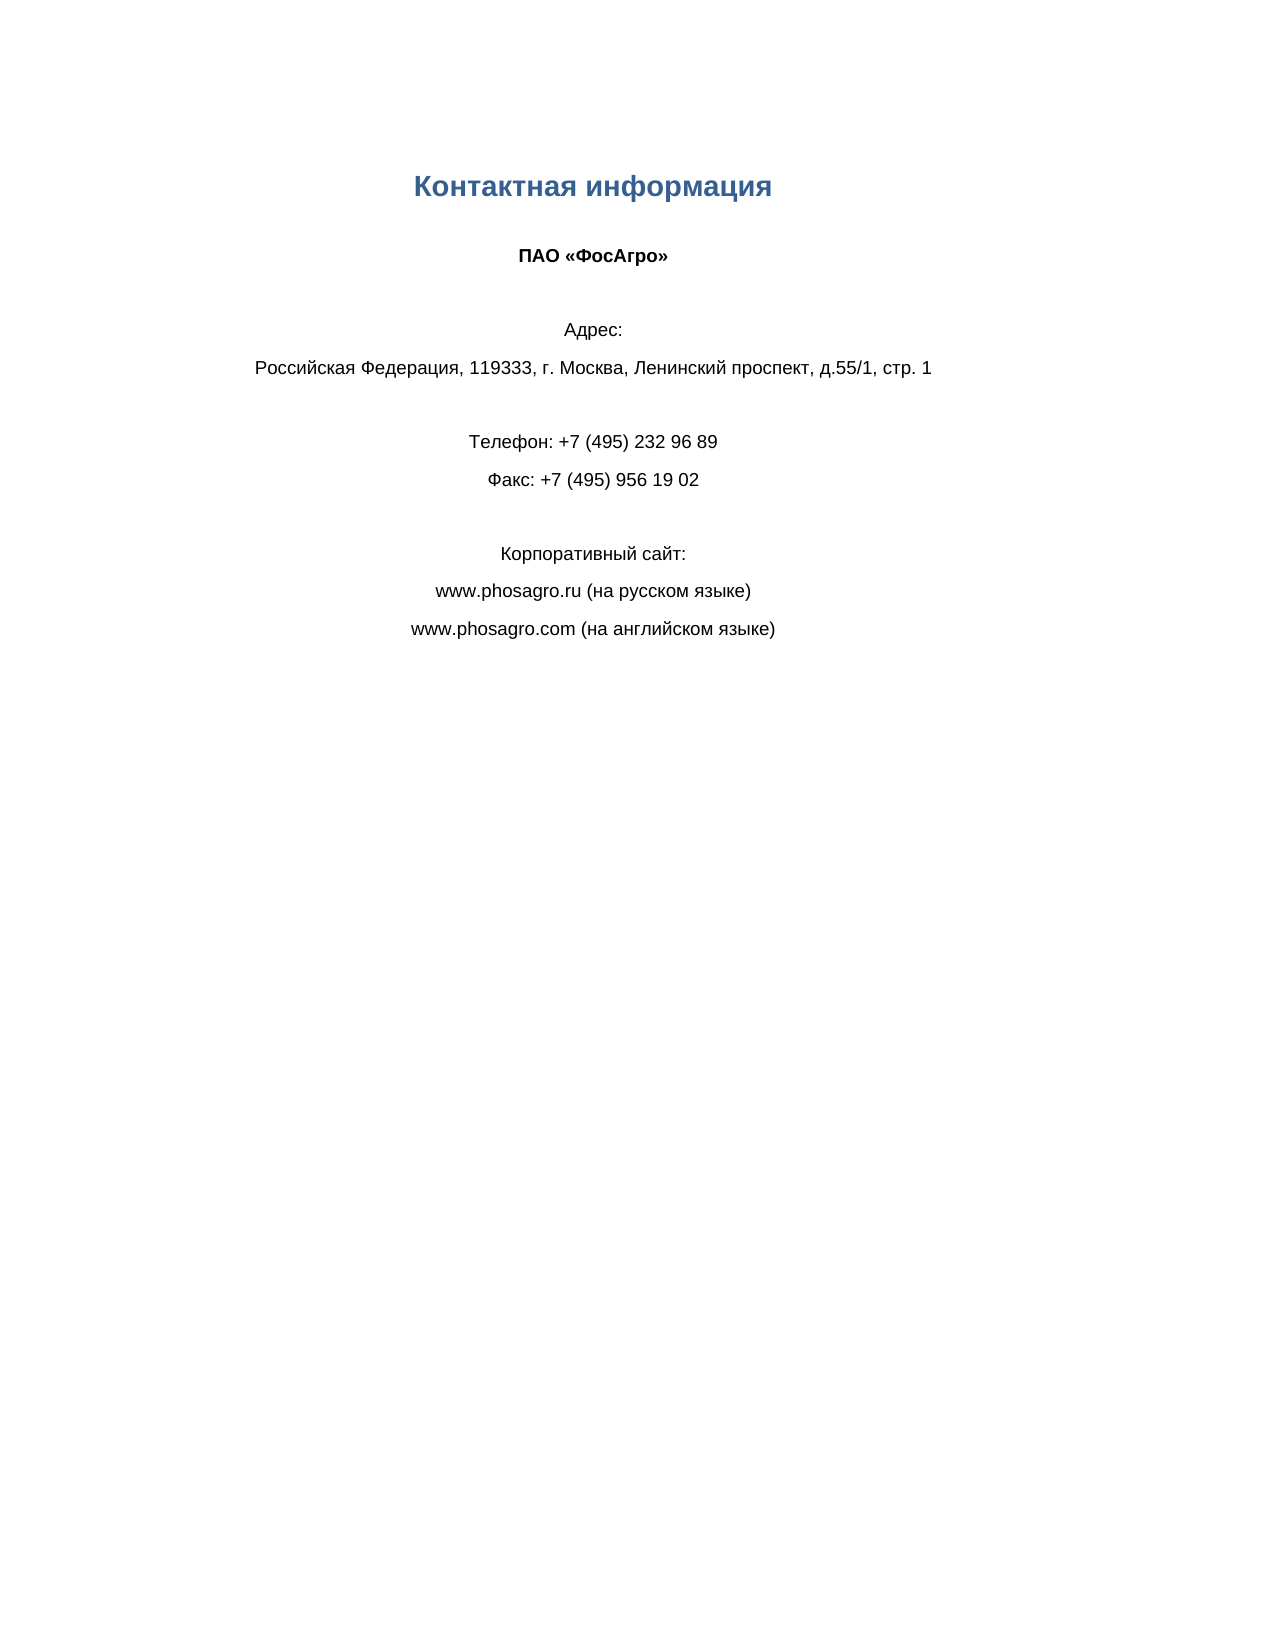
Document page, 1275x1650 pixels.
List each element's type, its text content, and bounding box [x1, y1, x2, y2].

text www.phosagro.com (на английском языке) [89, 617, 1098, 639]
subtitle Контактная информация [89, 169, 1098, 202]
text www.phosagro.ru (на русском языке) [89, 580, 1098, 602]
text Российская Федерация, 119333, г. Москва, Ленинский проспект, д.55/1, стр. 1 [89, 356, 1098, 378]
text Корпоративный сайт: [89, 543, 1098, 564]
text ПАО «ФосАгро» [89, 244, 1098, 266]
text Телефон: +7 (495) 232 96 89 [89, 431, 1098, 453]
text Адрес: [89, 319, 1098, 341]
text Факс: +7 (495) 956 19 02 [89, 468, 1098, 490]
